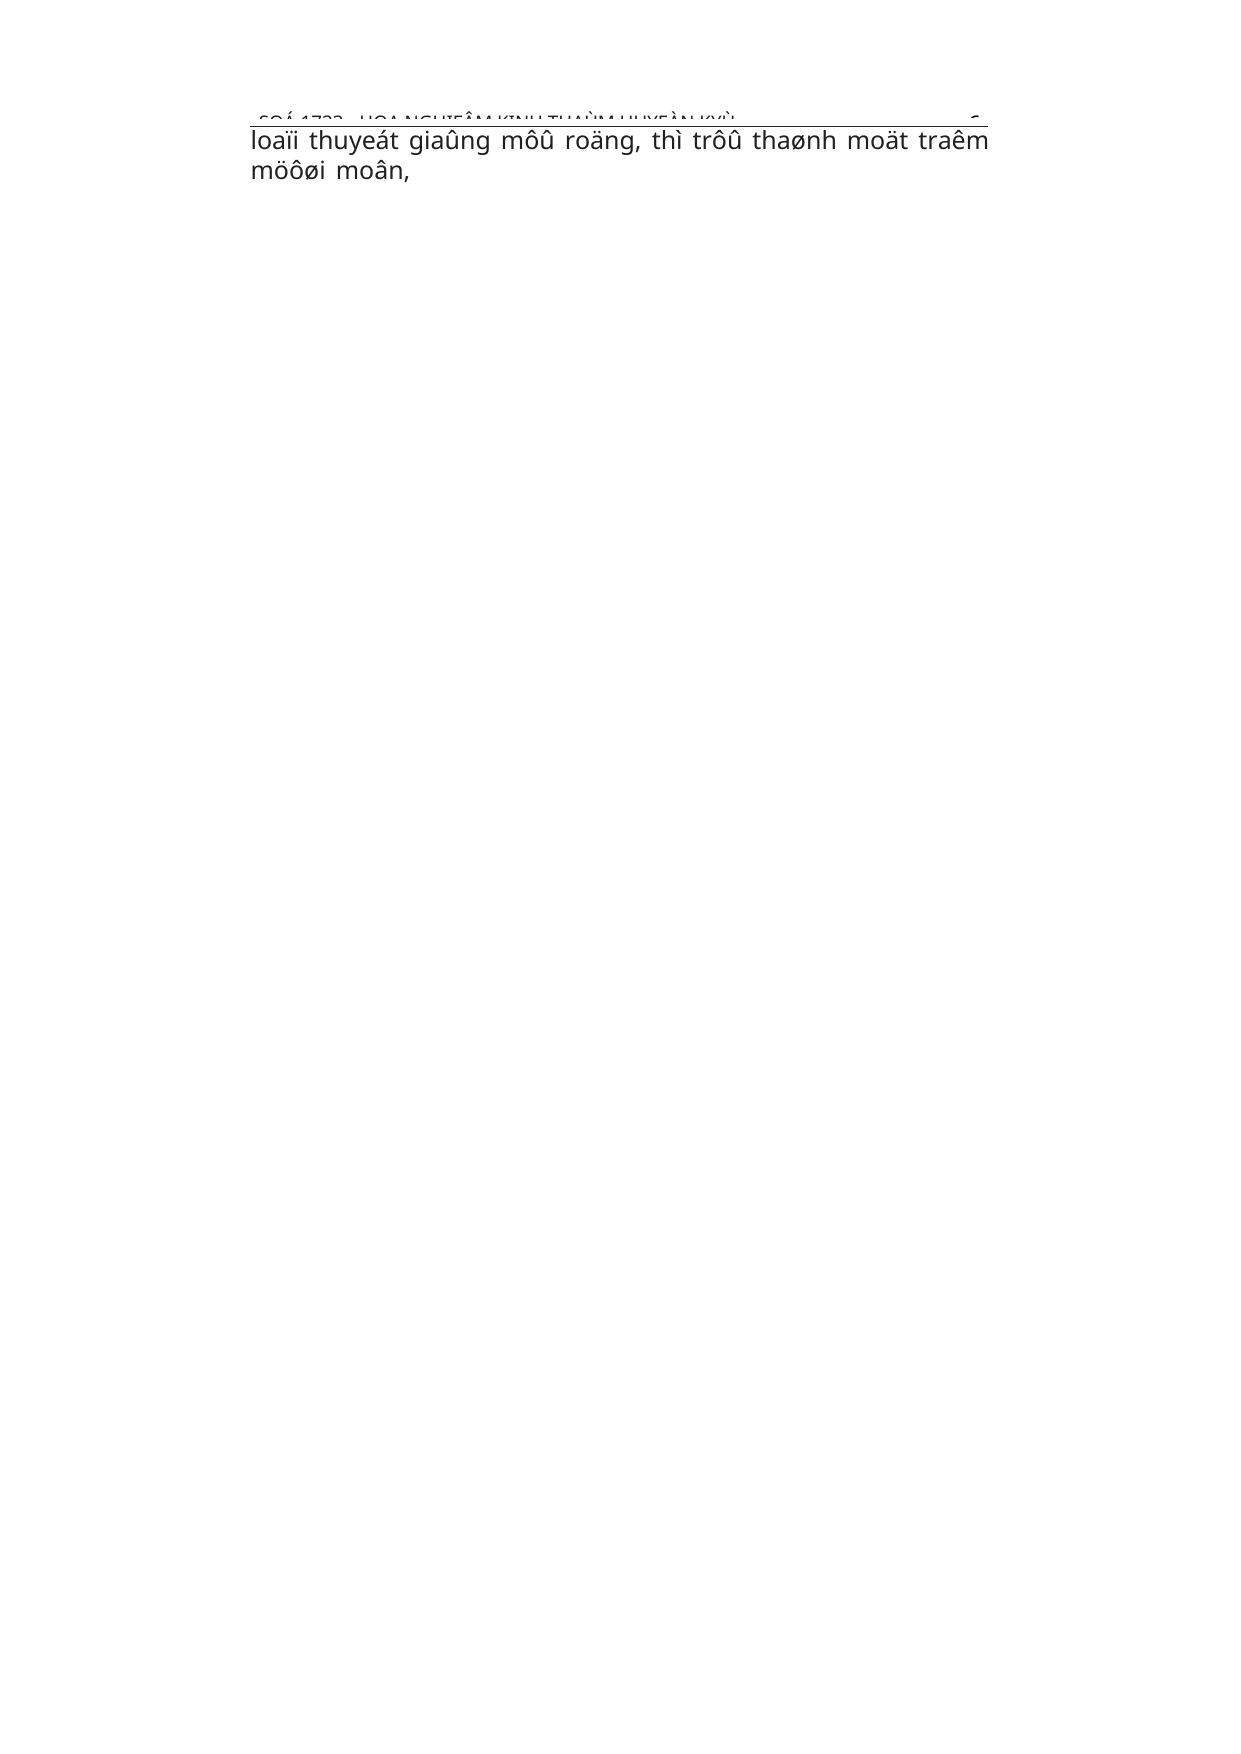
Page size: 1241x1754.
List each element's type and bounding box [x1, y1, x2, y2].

text [250, 125, 990, 187]
